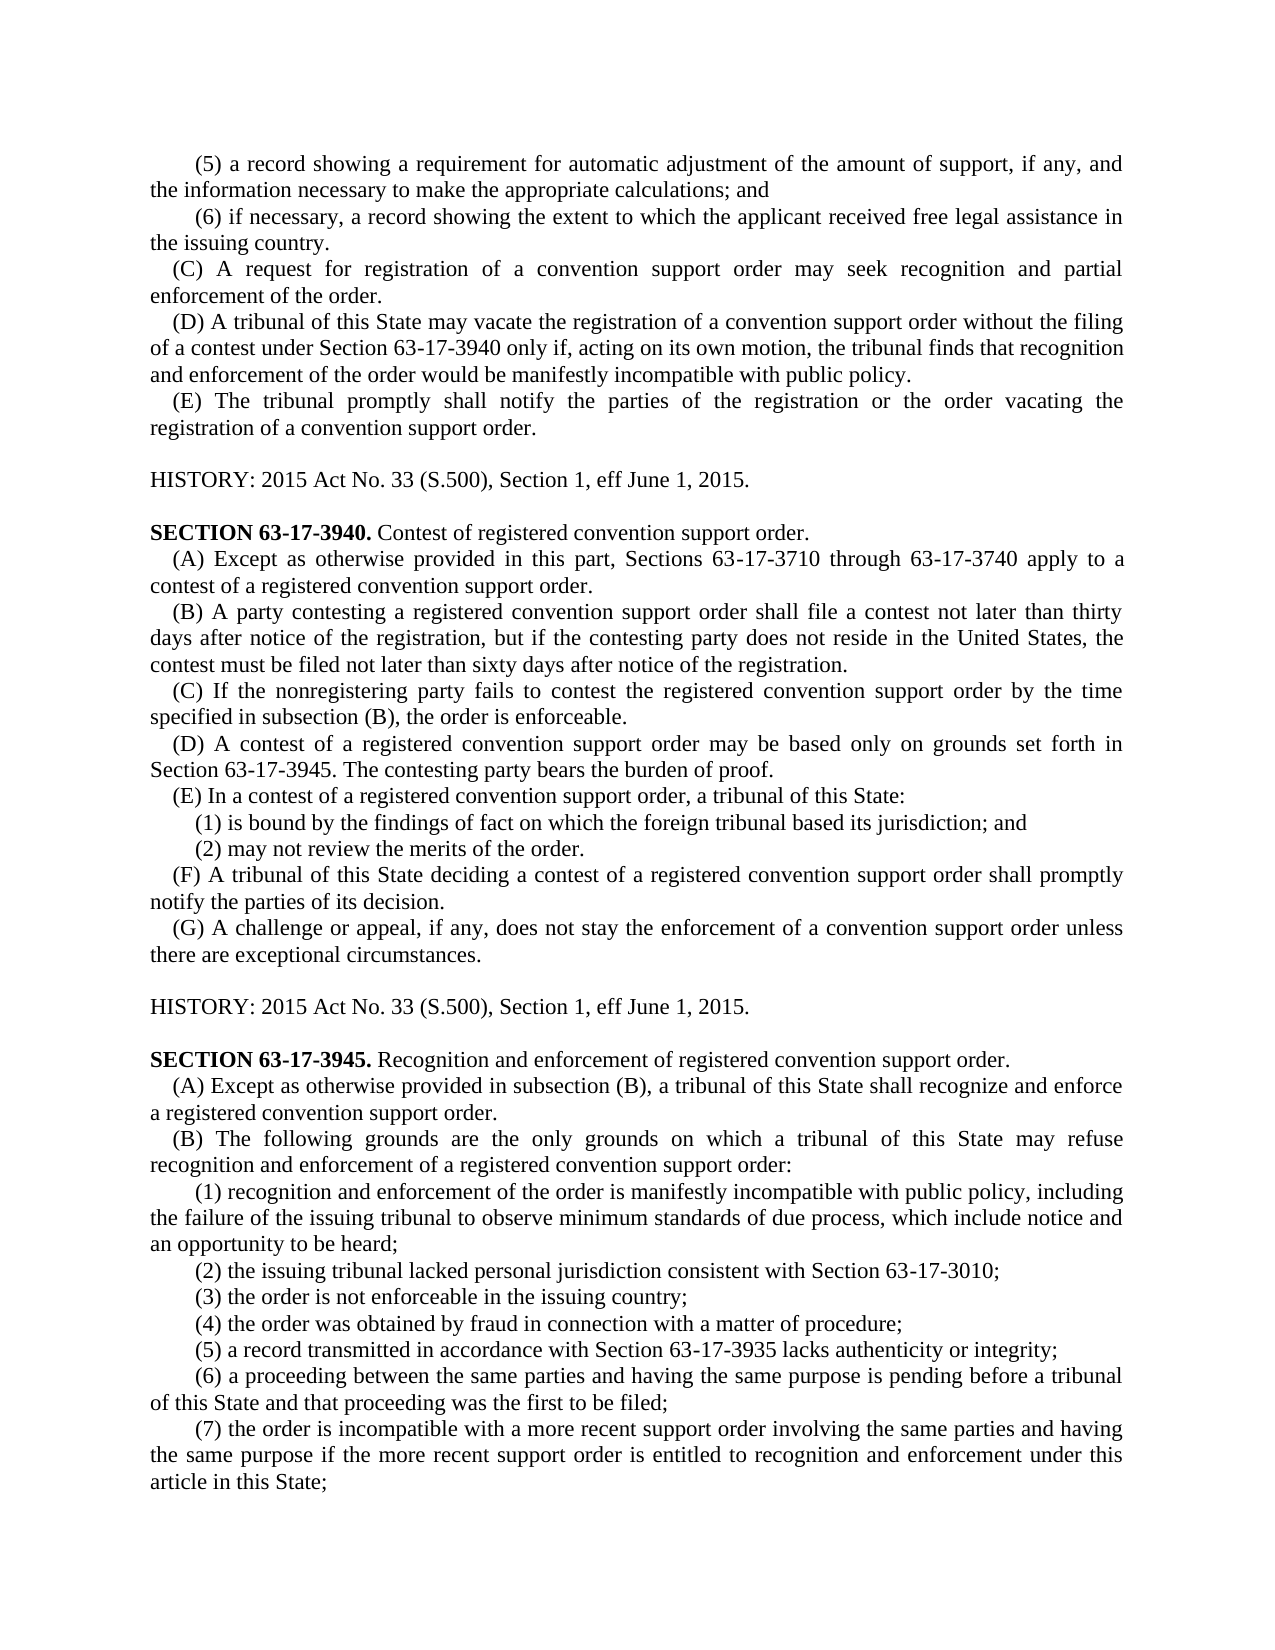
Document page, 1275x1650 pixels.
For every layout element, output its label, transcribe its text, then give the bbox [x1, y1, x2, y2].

text (A) Except as otherwise provided in subsection (B), a tribunal of this State shall recognize and enforce a registered convention support order. [150, 1072, 1125, 1125]
text (D) A tribunal of this State may vacate the registration of a convention support order without the filing of a contest under Section 63-17-3940 only if, acting on its own motion, the tribunal finds that recognition and enforcement of the order would be manifestly incompatible with public policy. [150, 308, 1125, 387]
text (2) may not review the merits of the order. [150, 835, 1125, 862]
text HISTORY: 2015 Act No. 33 (S.500), Section 1, eff June 1, 2015. [150, 993, 1125, 1020]
text (5) a record transmitted in accordance with Section 63-17-3935 lacks authenticity or integrity; [150, 1336, 1125, 1362]
text (1) recognition and enforcement of the order is manifestly incompatible with public policy, including the failure of the issuing tribunal to observe minimum standards of due process, which include notice and an opportunity to be heard; [150, 1178, 1125, 1257]
text (A) Except as otherwise provided in this part, Sections 63-17-3710 through 63-17-3740 apply to a contest of a registered convention support order. [150, 545, 1125, 598]
text (D) A contest of a registered convention support order may be based only on grounds set forth in Section 63-17-3945. The contesting party bears the burden of proof. [150, 730, 1125, 782]
text (G) A challenge or appeal, if any, does not stay the enforcement of a convention support order unless there are exceptional circumstances. [150, 914, 1125, 967]
text (5) a record showing a requirement for automatic adjustment of the amount of support, if any, and the information necessary to make the appropriate calculations; and [150, 150, 1125, 203]
text (B) A party contesting a registered convention support order shall file a contest not later than thirty days after notice of the registration, but if the contesting party does not reside in the United States, the contest must be filed not later than sixty days after notice of the registration. [150, 598, 1125, 677]
text (4) the order was obtained by fraud in connection with a matter of procedure; [150, 1309, 1125, 1336]
text SECTION 63-17-3945. Recognition and enforcement of registered convention support order. [150, 1046, 1125, 1072]
text (7) the order is incompatible with a more recent support order involving the same parties and having the same purpose if the more recent support order is entitled to recognition and enforcement under this article in this State; [150, 1415, 1125, 1494]
text (F) A tribunal of this State deciding a contest of a registered convention support order shall promptly notify the parties of its decision. [150, 862, 1125, 914]
text (B) The following grounds are the only grounds on which a tribunal of this State may refuse recognition and enforcement of a registered convention support order: [150, 1125, 1125, 1178]
text (E) In a contest of a registered convention support order, a tribunal of this State: [150, 782, 1125, 809]
text HISTORY: 2015 Act No. 33 (S.500), Section 1, eff June 1, 2015. [150, 466, 1125, 493]
text (C) If the nonregistering party fails to contest the registered convention support order by the time specified in subsection (B), the order is enforceable. [150, 677, 1125, 730]
text (1) is bound by the findings of fact on which the foreign tribunal based its jurisdiction; and [150, 809, 1125, 835]
text (6) if necessary, a record showing the extent to which the applicant received free legal assistance in the issuing country. [150, 203, 1125, 255]
text (6) a proceeding between the same parties and having the same purpose is pending before a tribunal of this State and that proceeding was the first to be filed; [150, 1362, 1125, 1415]
text (C) A request for registration of a convention support order may seek recognition and partial enforcement of the order. [150, 255, 1125, 308]
text (3) the order is not enforceable in the issuing country; [150, 1283, 1125, 1309]
text (2) the issuing tribunal lacked personal jurisdiction consistent with Section 63-17-3010; [150, 1257, 1125, 1283]
text SECTION 63-17-3940. Contest of registered convention support order. [150, 519, 1125, 545]
text (E) The tribunal promptly shall notify the parties of the registration or the order vacating the registration of a convention support order. [150, 387, 1125, 440]
